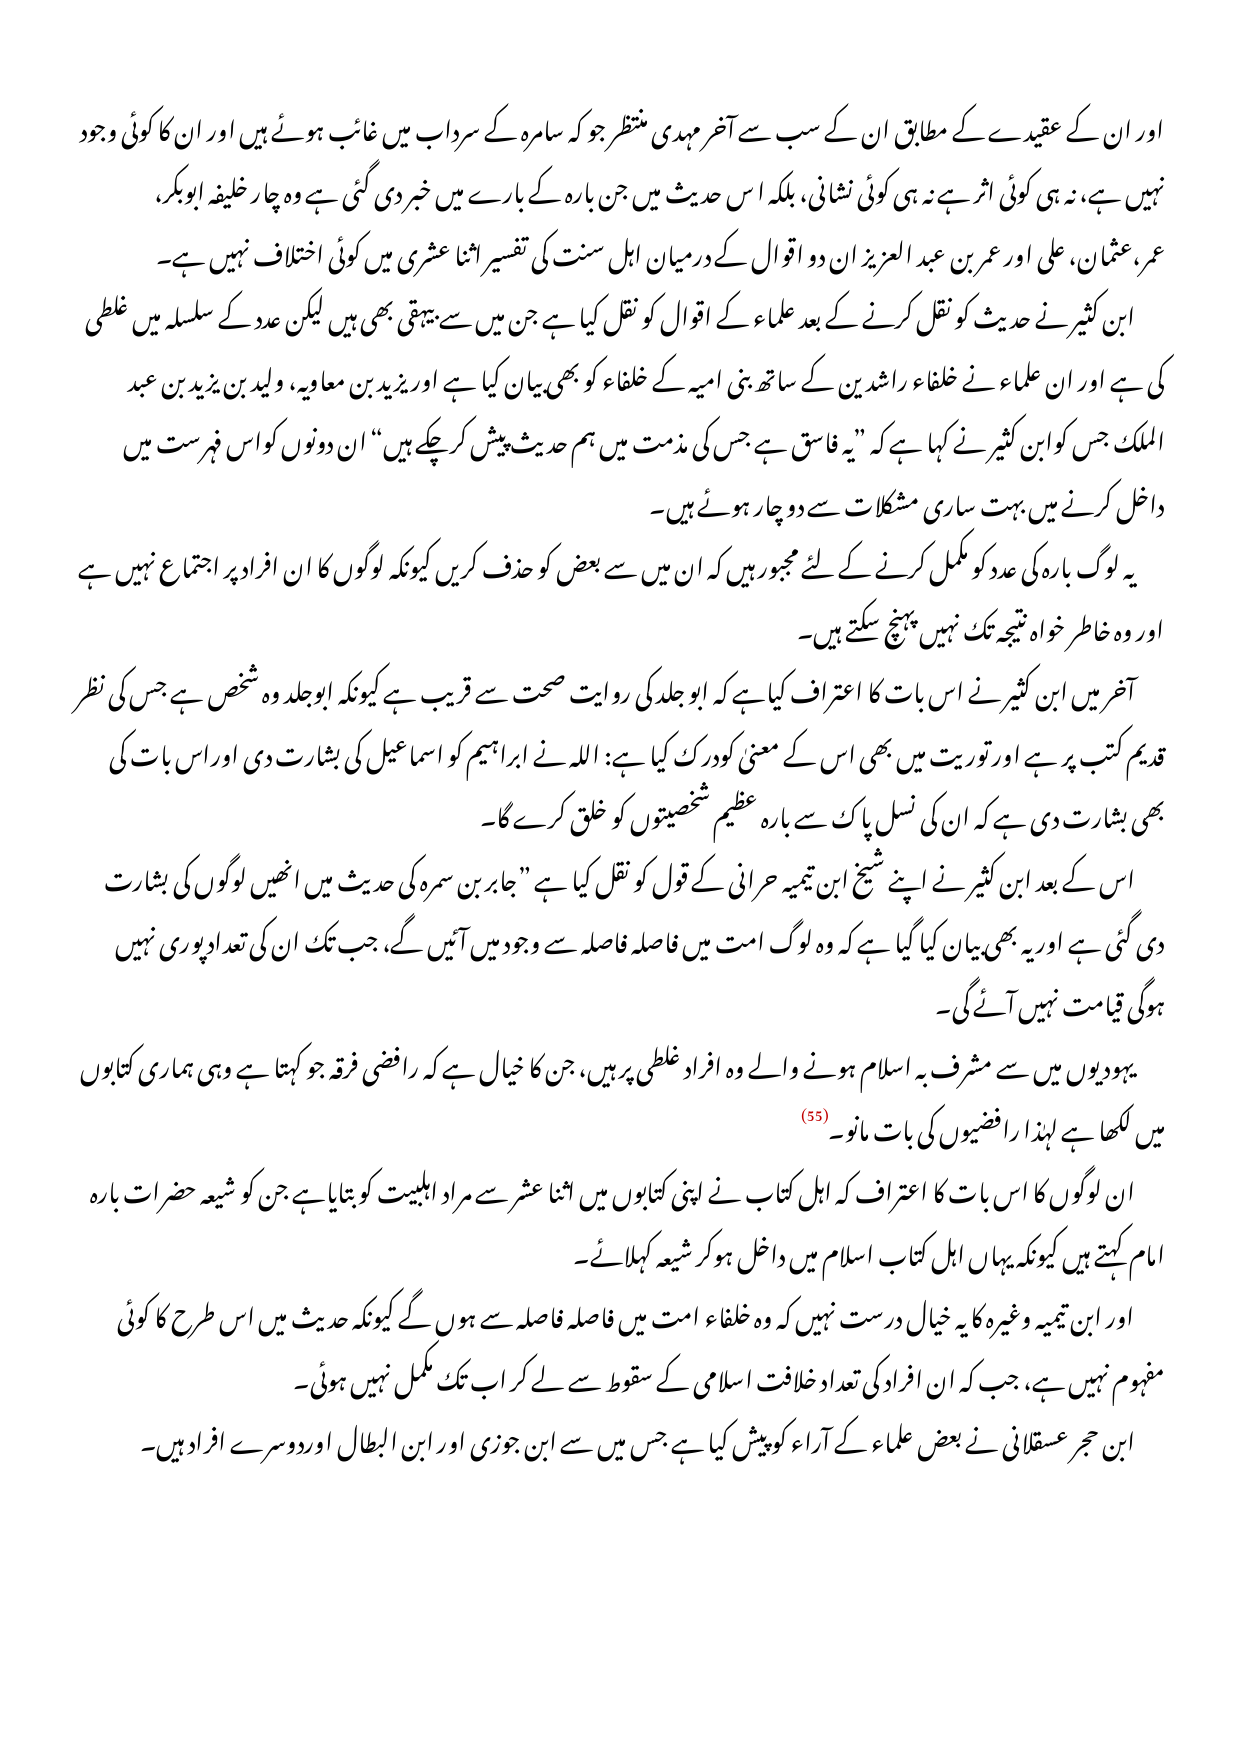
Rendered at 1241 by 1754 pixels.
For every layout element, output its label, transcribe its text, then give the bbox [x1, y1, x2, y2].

text یہودیوں میں سے مشرف بہ اسلام ہونے والے وہ افراد غلطی پر ہیں، جن کا خیال ہے کہ رافضی فرقہ جو کہتا ہے وہی ہماری کتابوں میں لکھا ہے لہٰذا رافضیوں کی بات مانو۔(55) [75, 1031, 1165, 1156]
text یہ لوگ بارہ کی عدد کو مکمل کرنے کے لئے مجبور ہیں کہ ان میں سے بعض کو حذف کریں کیونکہ لوگوں کا ان افراد پر اجتماع نہیں ہے اور وہ خاطر خواہ نتیجہ تک نہیں پہنچ سکتے ہیں۔ [75, 531, 1165, 656]
text ابن حجر عسقلانی نے بعض علماء کے آراء کو پیش کیا ہے جس میں سے ابن جوزی اور ابن البطال اوردوسرے افراد ہیں۔ [75, 1406, 1165, 1469]
text آخر میں ابن کثیر نے اس بات کا اعتراف کیاہے کہ ابو جلد کی روایت صحت سے قریب ہے کیونکہ ابوجلد وہ شخص ہے جس کی نظر قدیم کتب پر ہے اور توریت میں بھی اس کے معنیٰ کودرک کیا ہے: اللہ نے ابراہیم کو اسماعیل کی بشارت دی اوراس بات کی بھی بشارت دی ہے کہ ان کی نسل پاک سے بارہ عظیم شخصیتوں کو خلق کرے گا۔ [75, 656, 1165, 844]
text اس کے بعد ابن کثیر نے اپنے شیخ ابن تیمیہ حرانی کے قول کو نقل کیا ہے ”جابر بن سمرہ کی حدیث میں انھیں لوگوں کی بشارت دی گئی ہے اور یہ بھی بیان کیا گیا ہے کہ وہ لوگ امت میں فاصلہ فاصلہ سے وجود میں آئیں گے، جب تک ان کی تعداد پوری نہیں ہوگی قیامت نہیں آئے گی۔ [75, 844, 1165, 1031]
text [75, 94, 1165, 281]
text اور ابن تیمیہ وغیرہ کا یہ خیال درست نہیں کہ وہ خلفاء امت میں فاصلہ فاصلہ سے ہوں گے کیونکہ حدیث میں اس طرح کا کوئی مفہوم نہیں ہے، جب کہ ان افراد کی تعداد خلافت اسلامی کے سقوط سے لے کر اب تک مکمل نہیں ہوئی۔ [75, 1281, 1165, 1406]
text ابن کثیر نے حدیث کو نقل کرنے کے بعد علماء کے اقوال کو نقل کیا ہے جن میں سے بیہقی بھی ہیں لیکن عدد کے سلسلہ میں غلطی کی ہے اور ان علماء نے خلفاء راشدین کے ساتھ بنی امیہ کے خلفاء کو بھی بیان کیا ہے اور یزید بن معاویہ، ولید بن یزید بن عبد الملک جس کوابن کثیر نے کہا ہے کہ ”یہ فاسق ہے جس کی مذمت میں ہم حدیث پیش کرچکے ہیں“ ان دونوں کواس فہرست میں داخل کرنے میں بہت ساری مشکلات سے دو چار ہوئے ہیں۔ [75, 281, 1165, 531]
text ان لوگوں کا اس بات کا اعتراف کہ اہل کتاب نے اپنی کتابوں میں اثنا عشر سے مراد اہلبیت کو بتایاہے جن کو شیعہ حضرات بارہ امام کہتے ہیں کیونکہ یہاں اہل کتاب اسلام میں داخل ہوکر شیعہ کہلائے۔ [75, 1156, 1165, 1281]
